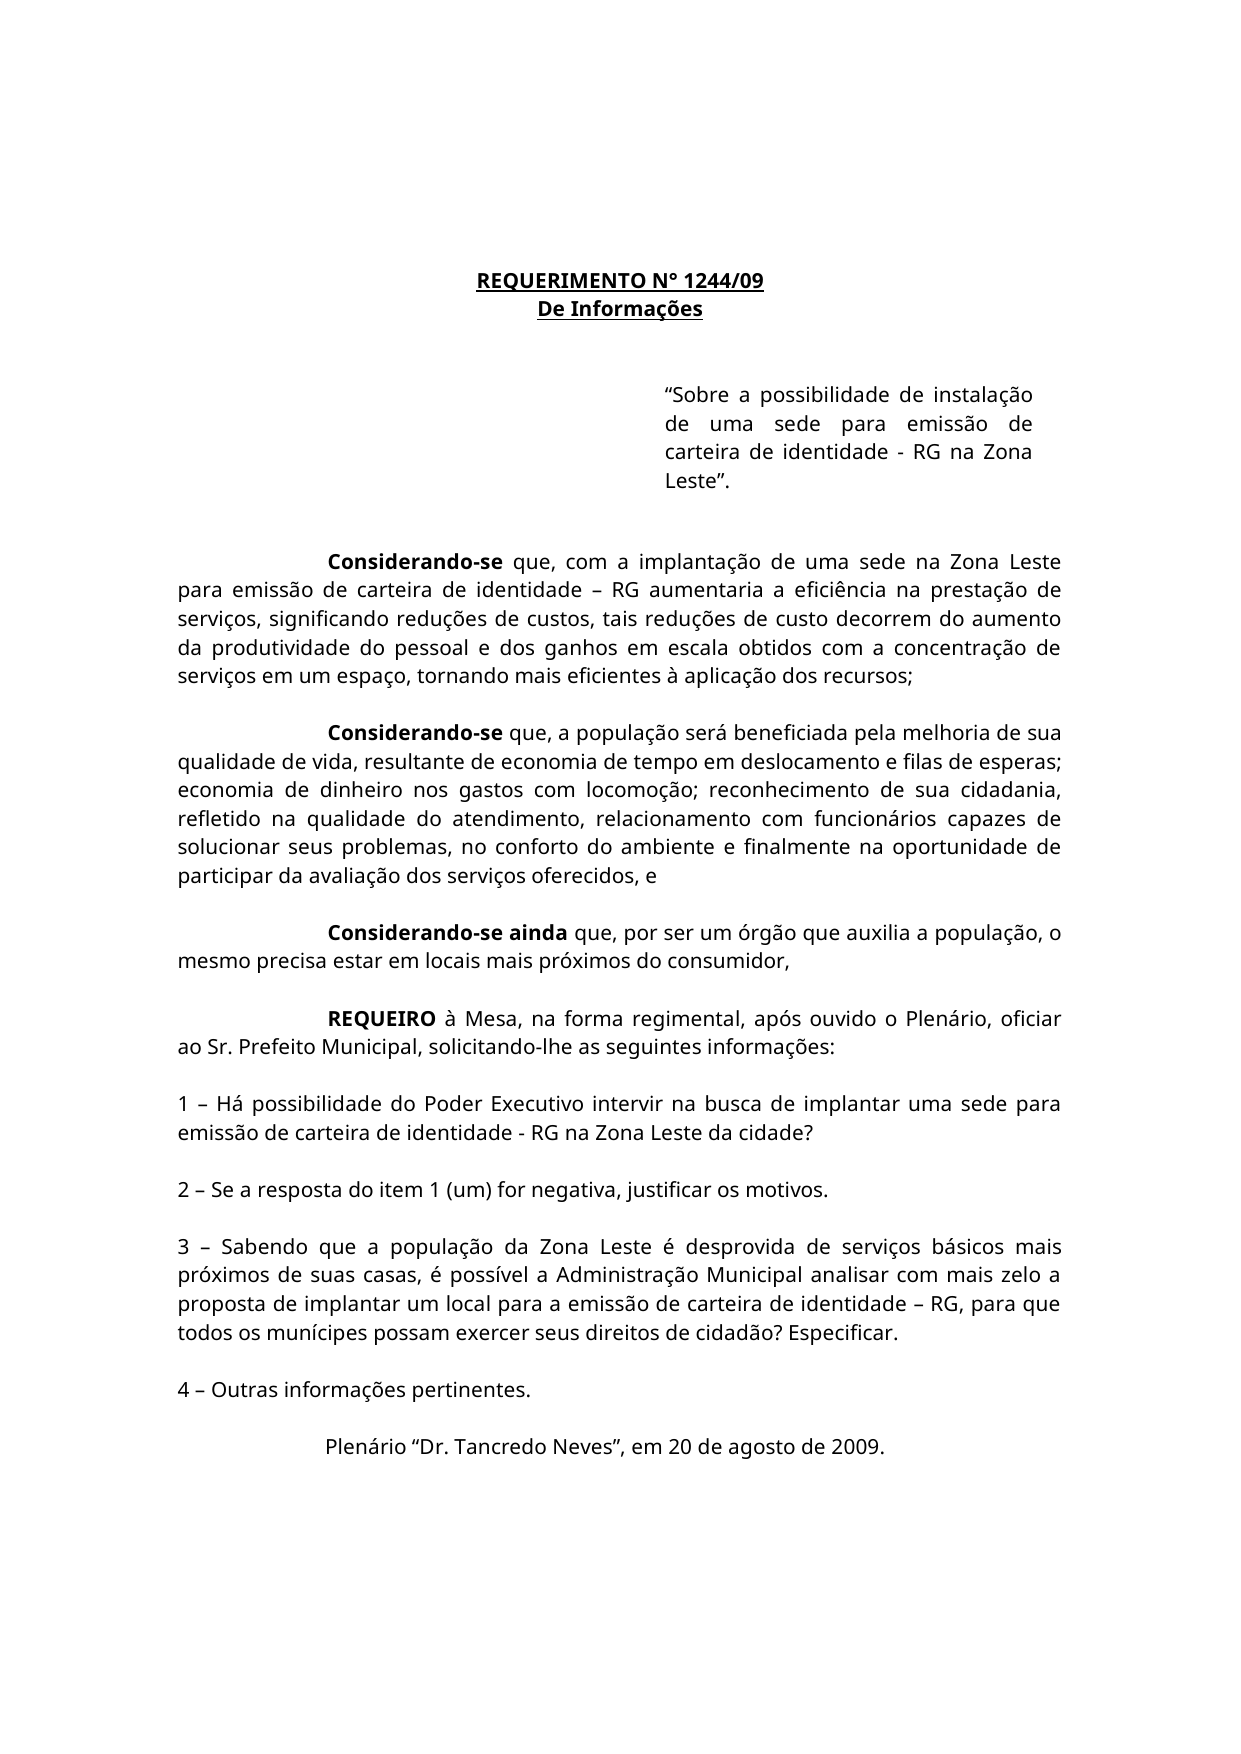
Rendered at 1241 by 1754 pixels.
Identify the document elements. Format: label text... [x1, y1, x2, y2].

text 2 – Se a resposta do item 1 (um) for negativa, justificar os motivos. [177, 1175, 1063, 1203]
text 3 – Sabendo que a população da Zona Leste é desprovida de serviços básicos mais próximos de suas casas, é possível a Administração Municipal analisar com mais zelo a proposta de implantar um local para a emissão de carteira de identidade – RG, para que todos os munícipes possam exercer seus direitos de cidadão? Especificar. [177, 1232, 1063, 1346]
text Considerando-se que, com a implantação de uma sede na Zona Leste para emissão de carteira de identidade – RG aumentaria a eficiência na prestação de serviços, significando reduções de custos, tais reduções de custo decorrem do aumento da produtividade do pessoal e dos ganhos em escala obtidos com a concentração de serviços em um espaço, tornando mais eficientes à aplicação dos recursos; [177, 547, 1063, 689]
text 4 – Outras informações pertinentes. [177, 1374, 1063, 1403]
text Considerando-se ainda que, por ser um órgão que auxilia a população, o mesmo precisa estar em locais mais próximos do consumidor, [177, 918, 1063, 975]
title De Informações [177, 294, 1063, 323]
text “Sobre a possibilidade de instalação de uma sede para emissão de carteira de identidade - RG na Zona Leste”. [664, 380, 1033, 494]
text REQUEIRO à Mesa, na forma regimental, após ouvido o Plenário, oficiar ao Sr. Prefeito Municipal, solicitando-lhe as seguintes informações: [177, 1003, 1063, 1061]
title REQUERIMENTO N° 1244/09 [177, 266, 1063, 294]
text Considerando-se que, a população será beneficiada pela melhoria de sua qualidade de vida, resultante de economia de tempo em deslocamento e filas de esperas; economia de dinheiro nos gastos com locomoção; reconhecimento de sua cidadania, refletido na qualidade do atendimento, relacionamento com funcionários capazes de solucionar seus problemas, no conforto do ambiente e finalmente na oportunidade de participar da avaliação dos serviços oferecidos, e [177, 718, 1063, 889]
text 1 – Há possibilidade do Poder Executivo intervir na busca de implantar uma sede para emissão de carteira de identidade - RG na Zona Leste da cidade? [177, 1089, 1063, 1146]
text Plenário “Dr. Tancredo Neves”, em 20 de agosto de 2009. [177, 1432, 1063, 1460]
